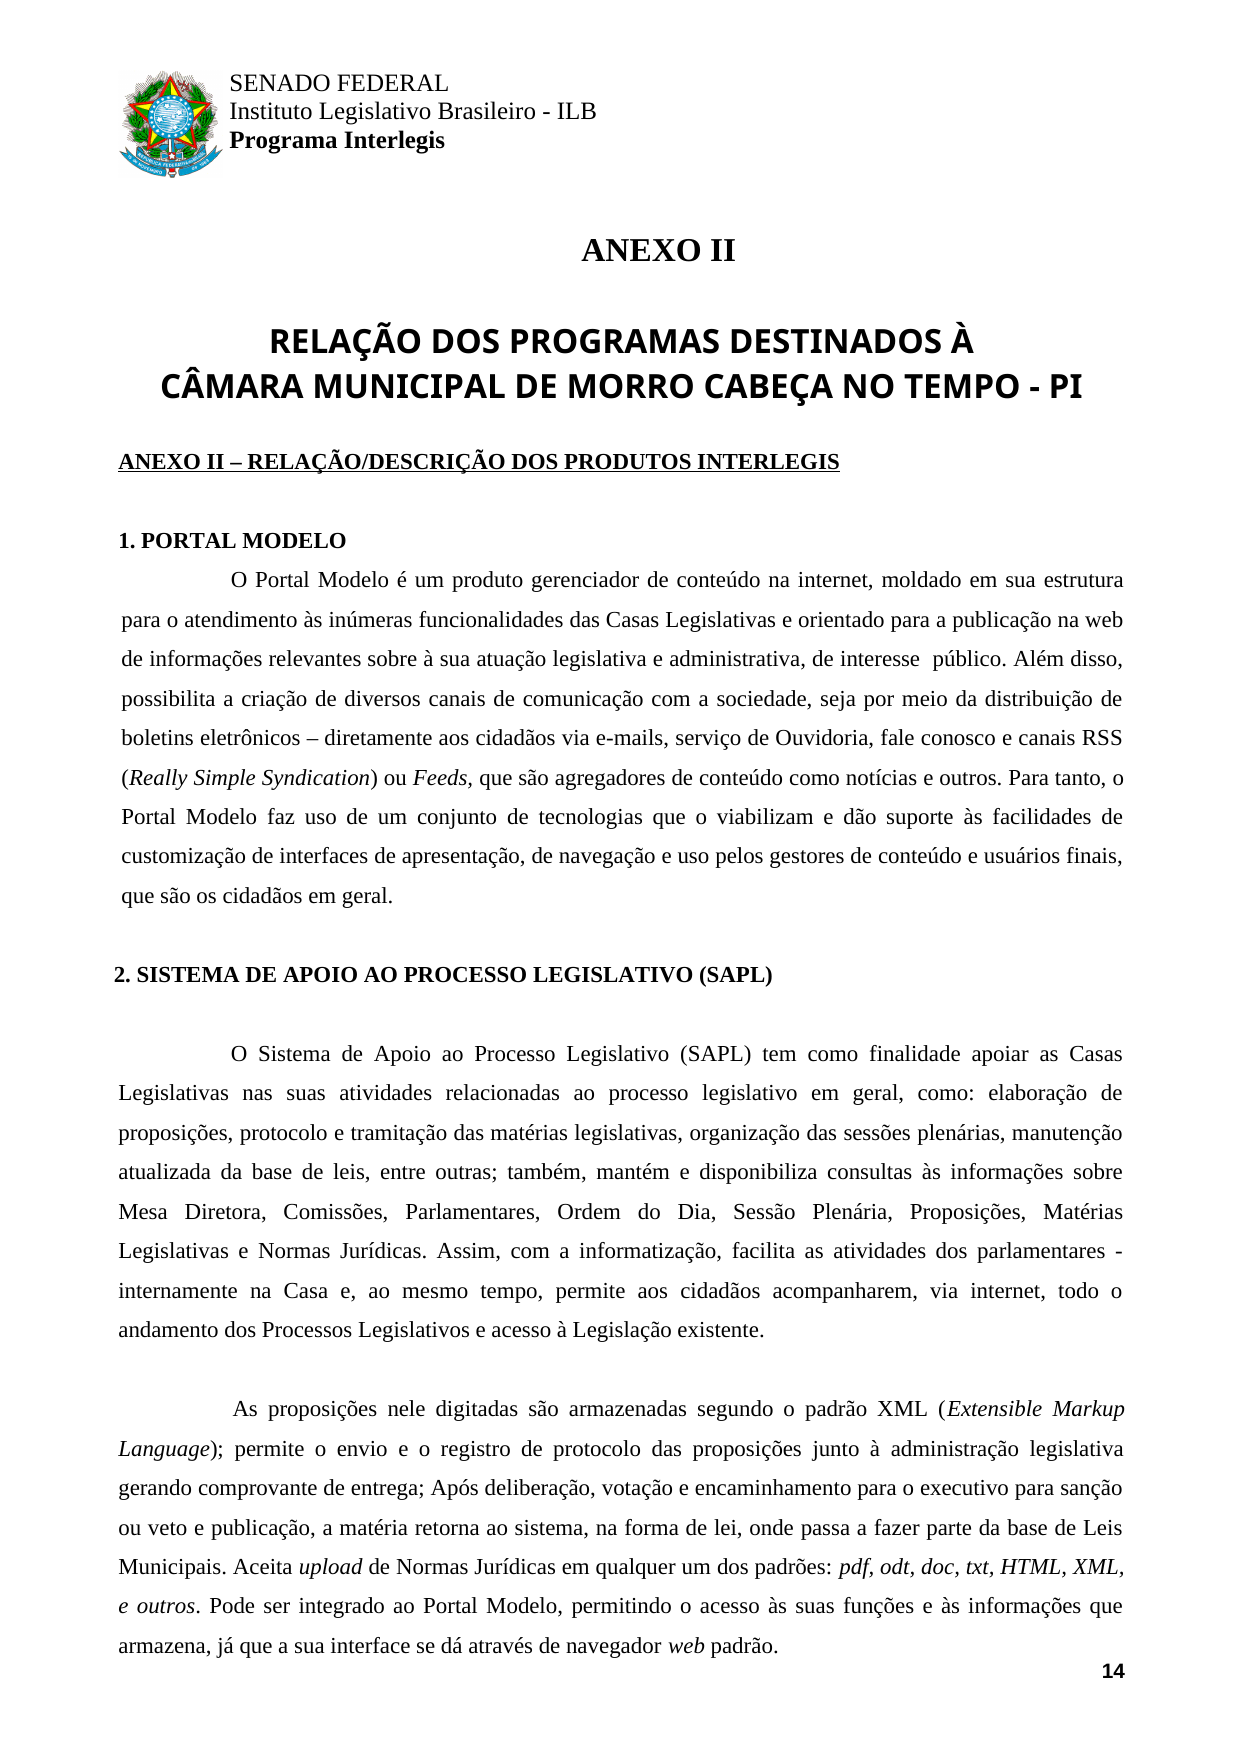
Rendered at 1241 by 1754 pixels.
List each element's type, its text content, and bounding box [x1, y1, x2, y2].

text O Sistema de Apoio ao Processo Legislativo (SAPL) tem como finalidade apoiar as Casas Legislativas nas suas atividades relacionadas ao processo legislativo em geral, como: elaboração de proposições, protocolo e tramitação das matérias legislativas, organização das sessões plenárias, manutenção atualizada da base de leis, entre outras; também, mantém e disponibiliza consultas às informações sobre Mesa Diretora, Comissões, Parlamentares, Ordem do Dia, Sessão Plenária, Proposições, Matérias Legislativas e Normas Jurídicas. Assim, com a informatização, facilita as atividades dos parlamentares - internamente na Casa e, ao mesmo tempo, permite aos cidadãos acompanharem, via internet, todo o andamento dos Processos Legislativos e acesso à Legislação existente. [118, 1040, 1125, 1343]
text 1. PORTAL MODELO [118, 527, 1125, 553]
text câmara municipal de MORRO CABEÇA NO TEMPO - PI [118, 363, 1125, 408]
text RELAÇÃO DOS PROGRAMAS DESTINADOS À [118, 317, 1125, 363]
text O Portal Modelo é um produto gerenciador de conteúdo na internet, moldado em sua estrutura para o atendimento às inúmeras funcionalidades das Casas Legislativas e orientado para a publicação na web de informações relevantes sobre à sua atuação legislativa e administrativa, de interesse público. Além disso, possibilita a criação de diversos canais de comunicação com a sociedade, seja por meio da distribuição de boletins eletrônicos – diretamente aos cidadãos via e-mails, serviço de Ouvidoria, fale conosco e canais RSS (Really Simple Syndication) ou Feeds, que são agregadores de conteúdo como notícias e outros. Para tanto, o Portal Modelo faz uso de um conjunto de tecnologias que o viabilizam e dão suporte às facilidades de customização de interfaces de apresentação, de navegação e uso pelos gestores de conteúdo e usuários finais, que são os cidadãos em geral. [121, 566, 1125, 908]
text ANEXO II – RELAÇÃO/DESCRIÇÃO DOS PRODUTOS INTERLEGIS [118, 448, 1125, 474]
picture [118, 70, 223, 178]
text 2. SISTEMA DE APOIO AO PROCESSO LEGISLATIVO (SAPL) [113, 961, 1125, 987]
text As proposições nele digitadas são armazenadas segundo o padrão XML (Extensible Markup Language); permite o envio e o registro de protocolo das proposições junto à administração legislativa gerando comprovante de entrega; Após deliberação, votação e encaminhamento para o executivo para sanção ou veto e publicação, a matéria retorna ao sistema, na forma de lei, onde passa a fazer parte da base de Leis Municipais. Aceita upload de Normas Jurídicas em qualquer um dos padrões: pdf, odt, doc, txt, HTML, XML, e outros. Pode ser integrado ao Portal Modelo, permitindo o acesso às suas funções e às informações que armazena, já que a sua interface se dá através de navegador web padrão. [118, 1395, 1125, 1658]
text ANEXO II [118, 231, 1125, 269]
